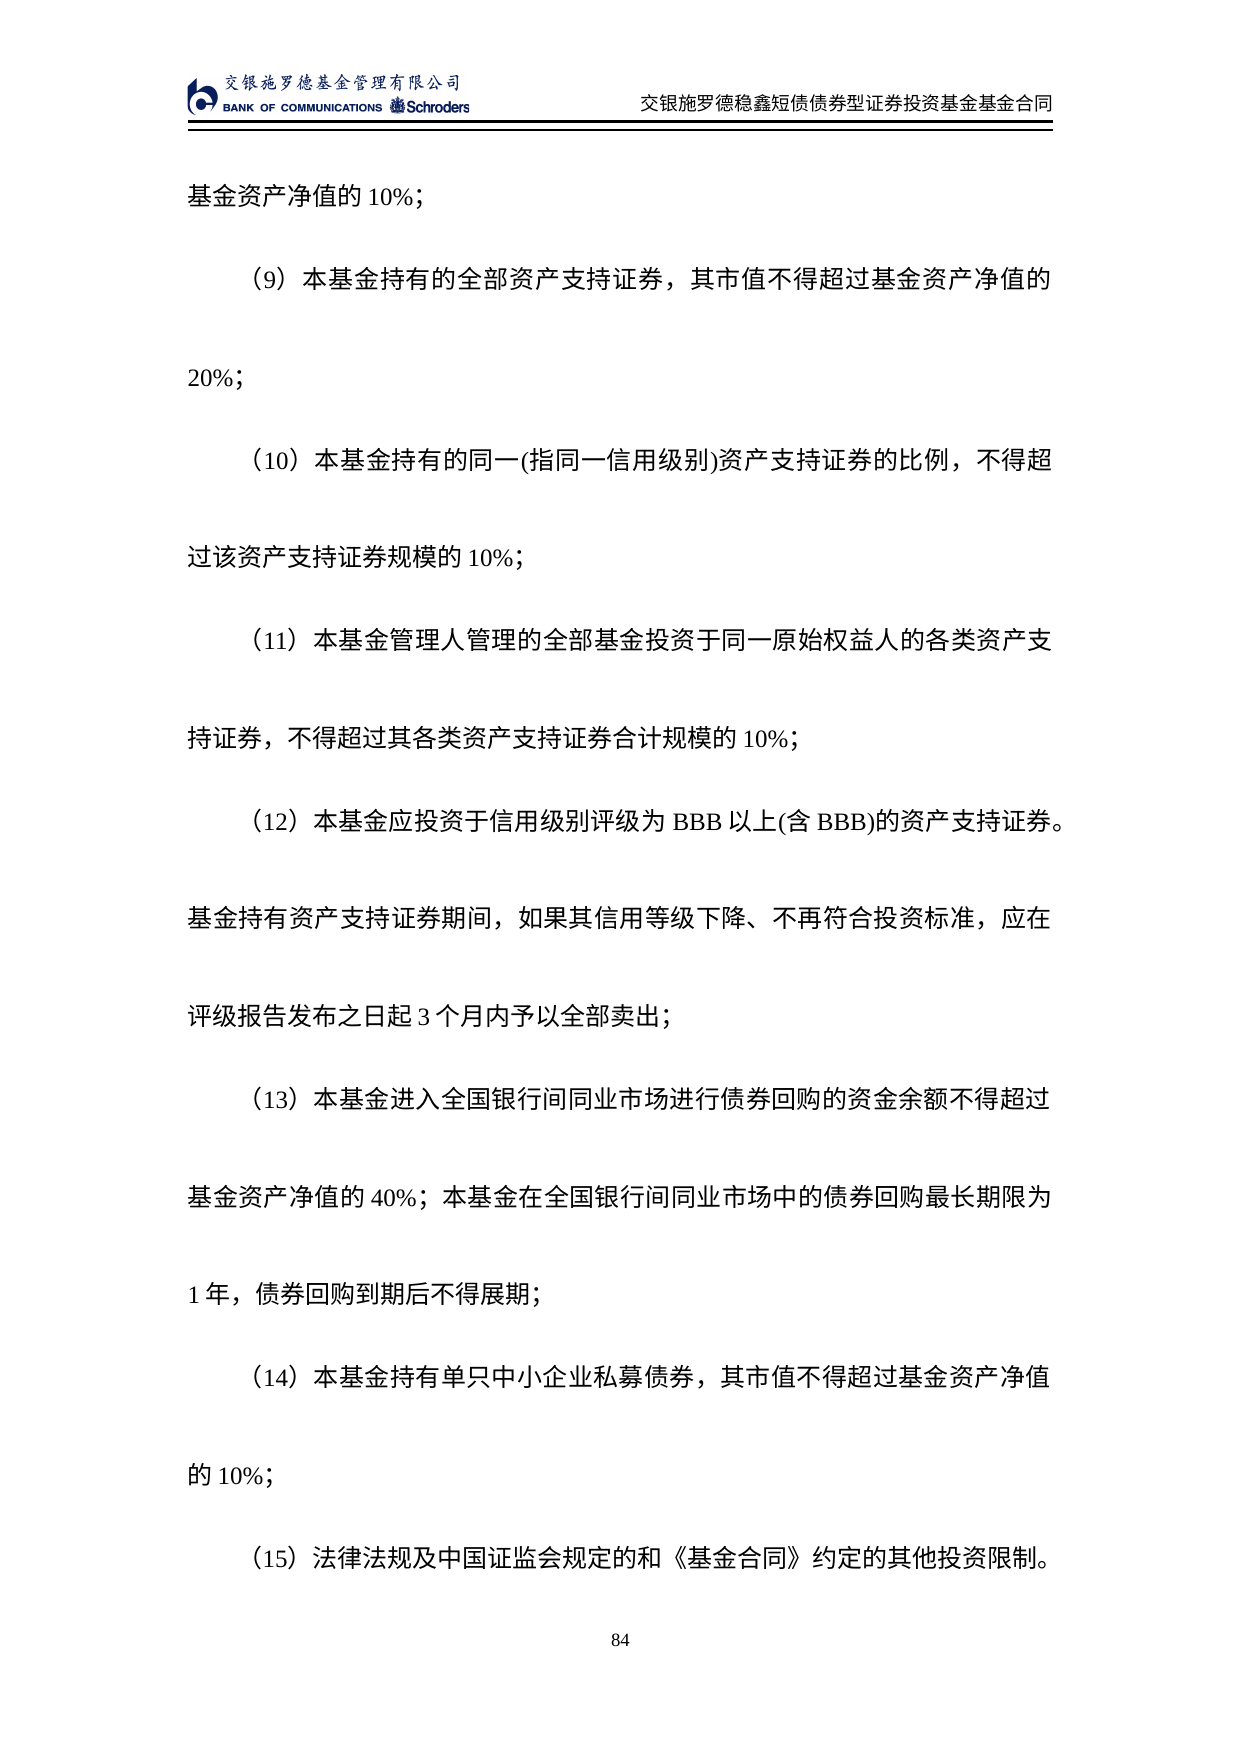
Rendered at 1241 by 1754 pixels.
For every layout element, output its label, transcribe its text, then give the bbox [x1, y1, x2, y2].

text （10）本基金持有的同一(指同一信用级别)资产支持证券的比例，不得超过该资产支持证券规模的10%； [187, 426, 1053, 588]
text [187, 162, 1053, 227]
text （9）本基金持有的全部资产支持证券，其市值不得超过基金资产净值的20%； [187, 245, 1053, 408]
text （13）本基金进入全国银行间同业市场进行债券回购的资金余额不得超过基金资产净值的40%；本基金在全国银行间同业市场中的债券回购最长期限为1年，债券回购到期后不得展期； [187, 1065, 1053, 1325]
picture [187, 74, 470, 115]
text （14）本基金持有单只中小企业私募债券，其市值不得超过基金资产净值的10%； [187, 1343, 1053, 1506]
text （11）本基金管理人管理的全部基金投资于同一原始权益人的各类资产支持证券，不得超过其各类资产支持证券合计规模的10%； [187, 606, 1053, 769]
text （15）法律法规及中国证监会规定的和《基金合同》约定的其他投资限制。 [187, 1524, 1053, 1589]
text （12）本基金应投资于信用级别评级为BBB以上(含BBB)的资产支持证券。基金持有资产支持证券期间，如果其信用等级下降、不再符合投资标准，应在评级报告发布之日起3个月内予以全部卖出； [187, 787, 1053, 1047]
